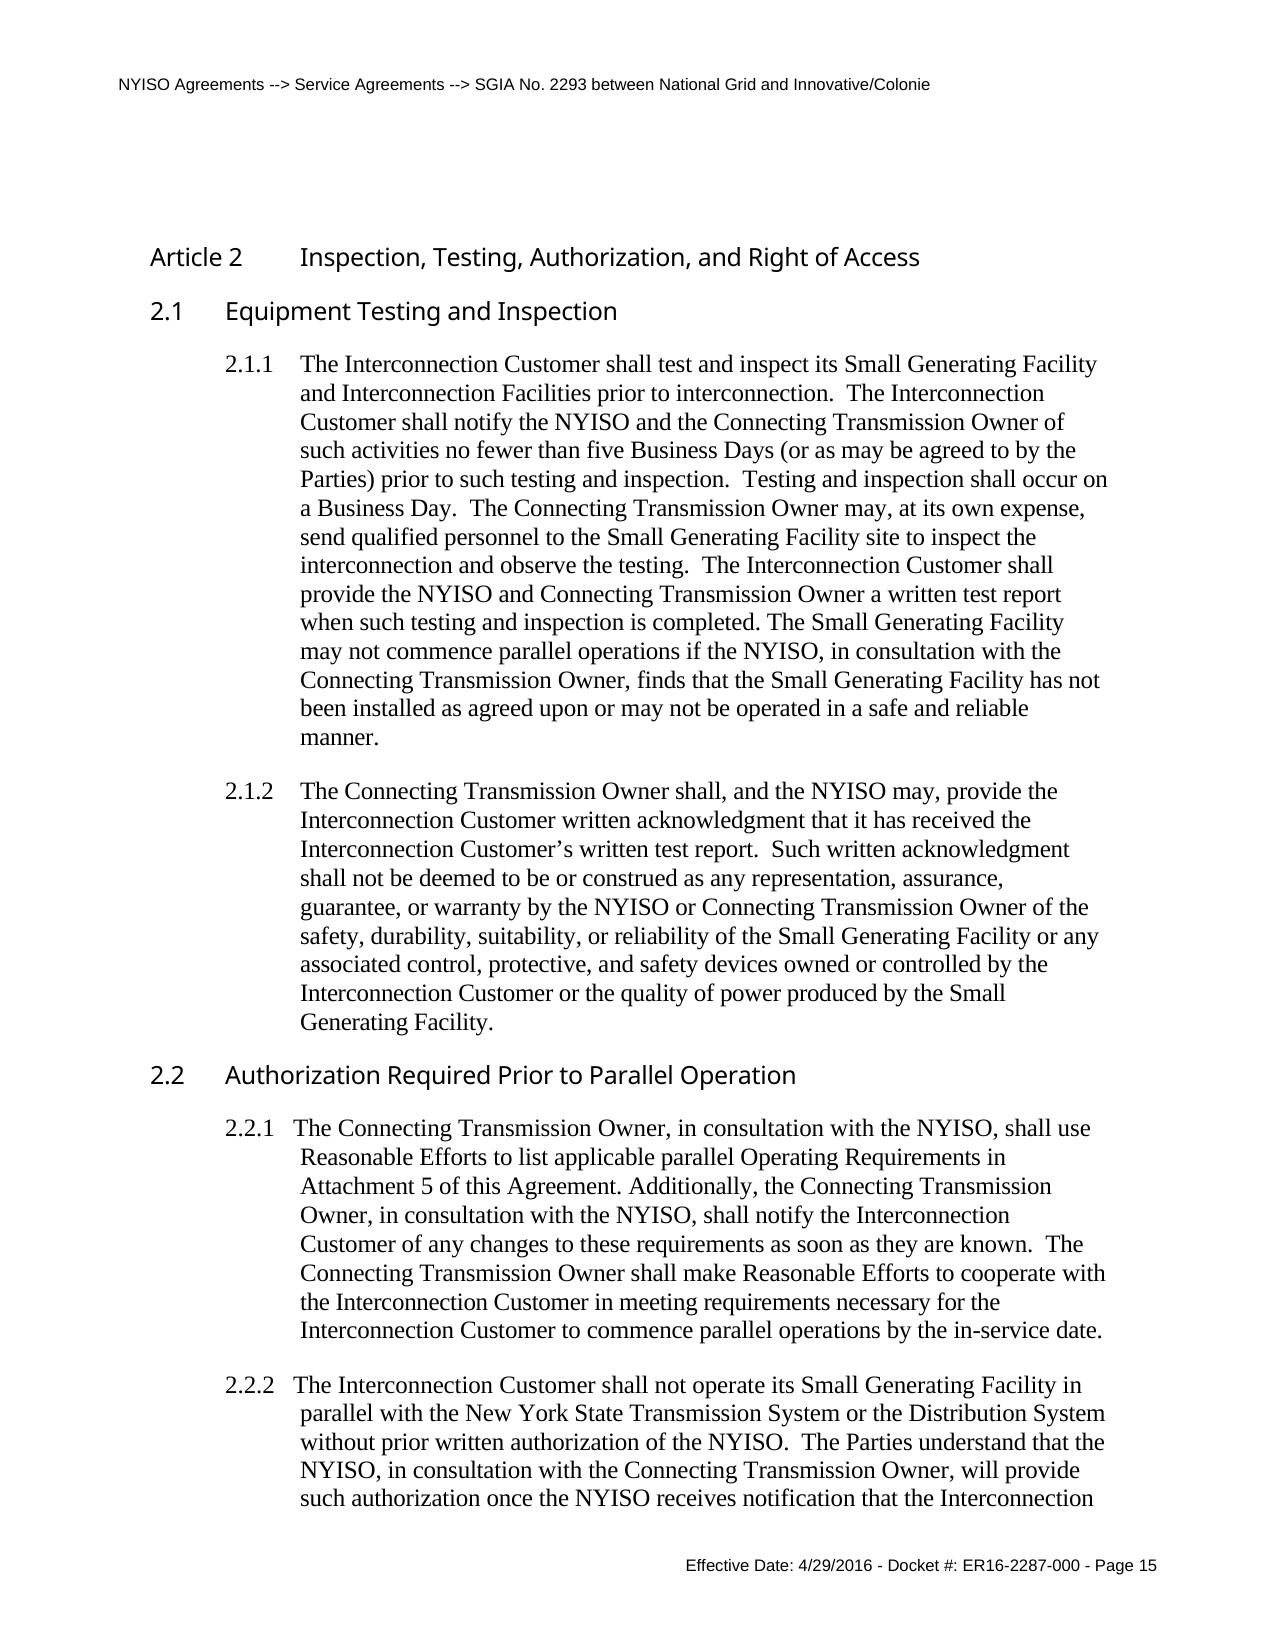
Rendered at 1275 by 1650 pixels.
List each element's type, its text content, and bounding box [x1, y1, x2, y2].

text 2.1.2 The Connecting Transmission Owner shall, and the NYISO may, provide the [225, 777, 1275, 805]
text 2.2 Authorization Required Prior to Parallel Operation [150, 1062, 1275, 1090]
text Article 2 Inspection, Testing, Authorization, and Right of Access [150, 243, 1275, 272]
text 2.2.1 The Connecting Transmission Owner, in consultation with the NYISO, shall use Reasonable Efforts to list applicable parallel Operating Requirements in Attachment 5 of this Agreement. Additionally, the Connecting Transmission Owner, in consultation with the NYISO, shall notify the Interconnection Customer of any changes to these requirements as soon as they are known. The Connecting Transmission Owner shall make Reasonable Efforts to cooperate with the Interconnection Customer in meeting requirements necessary for the Interconnection Customer to commence parallel operations by the in-service date. [225, 1114, 1142, 1344]
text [225, 1370, 1142, 1512]
text and Interconnection Facilities prior to interconnection. The Interconnection Customer shall notify the NYISO and the Connecting Transmission Owner of such activities no fewer than five Business Days (or as may be agreed to by the Parties) prior to such testing and inspection. Testing and inspection shall occur on a Business Day. The Connecting Transmission Owner may, at its own expense, send qualified personnel to the Small Generating Facility site to inspect the interconnection and observe the testing. The Interconnection Customer shall provide the NYISO and Connecting Transmission Owner a written test report when such testing and inspection is completed. The Small Generating Facility may not commence parallel operations if the NYISO, in consultation with the Connecting Transmission Owner, finds that the Small Generating Facility has not been installed as agreed upon or may not be operated in a safe and reliable manner. [300, 379, 1145, 751]
text 2.1 Equipment Testing and Inspection [150, 297, 1275, 326]
text 2.1.1 The Interconnection Customer shall test and inspect its Small Generating Facility [225, 349, 1275, 378]
text Interconnection Customer’s written test report. Such written acknowledgment shall not be deemed to be or construed as any representation, assurance, guarantee, or warranty by the NYISO or Connecting Transmission Owner of the safety, durability, suitability, or reliability of the Small Generating Facility or any associated control, protective, and safety devices owned or controlled by the Interconnection Customer or the quality of power produced by the Small Generating Facility. [300, 835, 1137, 1036]
text Interconnection Customer written acknowledgment that it has received the [300, 806, 1275, 834]
